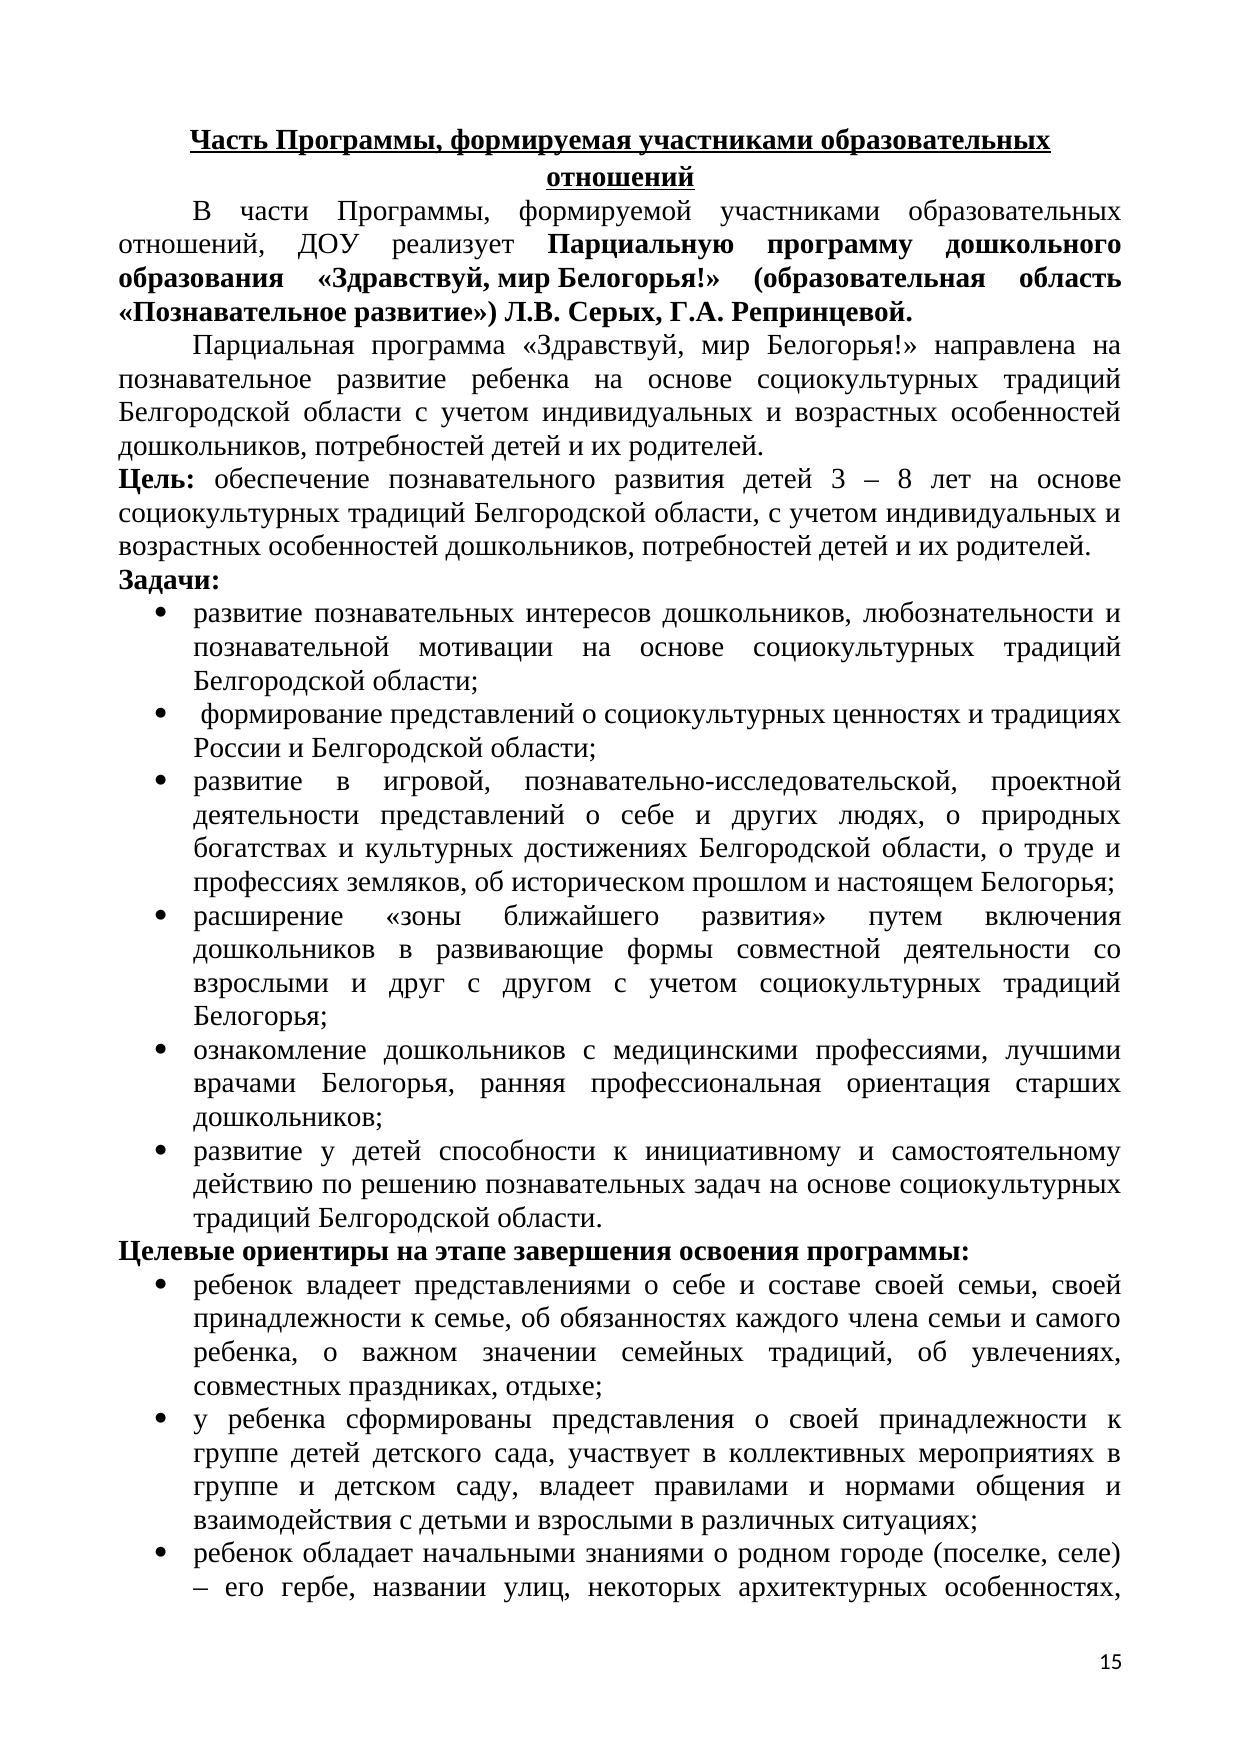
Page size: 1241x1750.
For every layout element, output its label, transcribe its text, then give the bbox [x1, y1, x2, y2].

list расширение «зоны ближайшего развития» путем включения дошкольников в развивающие формы совместной деятельности со взрослыми и друг с другом с учетом социокультурных традиций Белогорья; [156, 898, 1122, 1032]
list отношений [118, 159, 1122, 193]
list формирование представлений о социокультурных ценностях и традициях России и Белгородской области; [156, 696, 1122, 763]
text Парциальная программа «Здравствуй, мир Белогорья!» направлена на познавательное развитие ребенка на основе социокультурных традиций Белгородской области с учетом индивидуальных и возрастных особенностей дошкольников, потребностей детей и их родителей. [118, 327, 1122, 461]
list ознакомление дошкольников с медицинскими профессиями, лучшими врачами Белогорья, ранняя профессиональная ориентация старших дошкольников; [156, 1032, 1122, 1133]
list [156, 1536, 1122, 1603]
list у ребенка сформированы представления о своей принадлежности к группе детей детского сада, участвует в коллективных мероприятиях в группе и детском саду, владеет правилами и нормами общения и взаимодействия с детьми и взрослыми в различных ситуациях; [156, 1401, 1122, 1536]
text Цель: обеспечение познавательного развития детей 3 – 8 лет на основе социокультурных традиций Белгородской области, с учетом индивидуальных и возрастных особенностей дошкольников, потребностей детей и их родителей. [118, 461, 1122, 562]
list развитие познавательных интересов дошкольников, любознательности и познавательной мотивации на основе социокультурных традиций Белгородской области; [156, 596, 1122, 696]
list развитие в игровой, познавательно-исследовательской, проектной деятельности представлений о себе и других людях, о природных богатствах и культурных достижениях Белгородской области, о труде и профессиях земляков, об историческом прошлом и настоящем Белогорья; [156, 763, 1122, 898]
text Целевые ориентиры на этапе завершения освоения программы: [118, 1233, 1122, 1267]
text Задачи: [118, 562, 1122, 596]
list Часть Программы, формируемая участниками образовательных [118, 122, 1122, 155]
list развитие у детей способности к инициативному и самостоятельному действию по решению познавательных задач на основе социокультурных традиций Белгородской области. [156, 1133, 1122, 1233]
list ребенок владеет представлениями о себе и составе своей семьи, своей принадлежности к семье, об обязанностях каждого члена семьи и самого ребенка, о важном значении семейных традиций, об увлечениях, совместных праздниках, отдыхе; [156, 1267, 1122, 1401]
text В части Программы, формируемой участниками образовательных отношений, ДОУ реализует Парциальную программу дошкольного образования «Здравствуй, мир Белогорья!» (образовательная область «Познавательное развитие») Л.В. Серых, Г.А. Репринцевой. [118, 193, 1122, 327]
